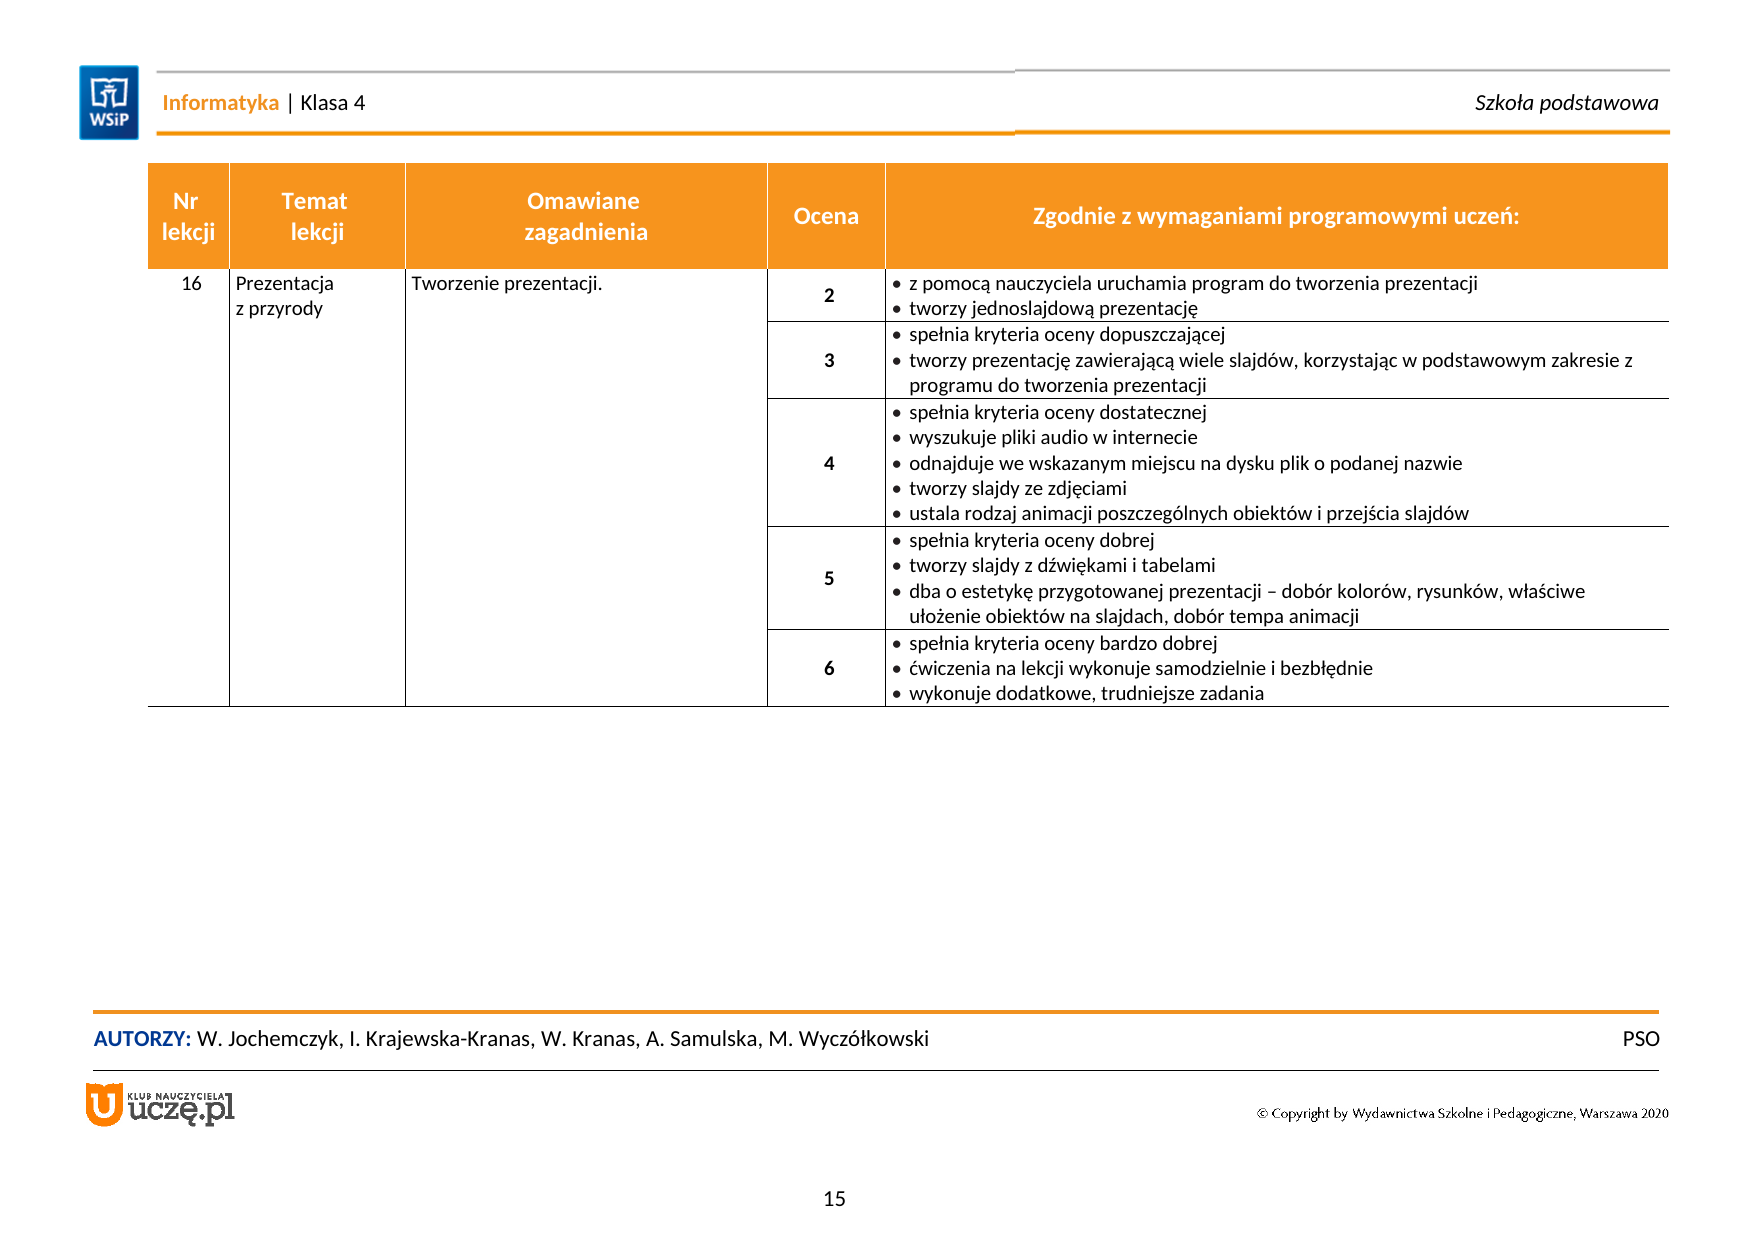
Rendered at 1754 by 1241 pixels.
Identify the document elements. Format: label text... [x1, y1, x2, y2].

table_cell 3 [768, 322, 885, 398]
table_cell 4 [768, 399, 885, 526]
table_cell Tworzenie prezentacji. [406, 270, 767, 706]
table_cell 5 [768, 527, 885, 629]
table_cell spełnia kryteria oceny dopuszczającej tworzy prezentację zawierającą wiele slajdów, korzystając w podstawowym zakresie z programu do tworzenia prezentacji [886, 322, 1668, 398]
table_cell 16 [148, 270, 229, 706]
table_cell Prezentacja z przyrody [230, 270, 405, 706]
table_header Zgodnie z wymaganiami programowymi uczeń: [886, 163, 1668, 269]
table_cell 6 [768, 630, 885, 706]
table_cell z pomocą nauczyciela uruchamia program do tworzenia prezentacji tworzy jednoslajdową prezentację [886, 270, 1668, 321]
table_cell 2 [768, 270, 885, 321]
table_header Omawiane zagadnienia [406, 163, 767, 269]
table_header Temat lekcji [230, 163, 405, 269]
table_header Nr lekcji [148, 163, 229, 269]
table_header Ocena [768, 163, 885, 269]
picture [0, 6, 1671, 164]
table_cell spełnia kryteria oceny bardzo dobrej ćwiczenia na lekcji wykonuje samodzielnie i bezbłędnie wykonuje dodatkowe, trudniejsze zadania [886, 630, 1668, 706]
table_cell spełnia kryteria oceny dobrej tworzy slajdy z dźwiękami i tabelami dba o estetykę przygotowanej prezentacji – dobór kolorów, rysunków, właściwe ułożenie obiektów na slajdach, dobór tempa animacji [886, 527, 1668, 629]
picture [86, 1080, 1669, 1129]
table_cell spełnia kryteria oceny dostatecznej wyszukuje pliki audio w internecie odnajduje we wskazanym miejscu na dysku plik o podanej nazwie tworzy slajdy ze zdjęciami ustala rodzaj animacji poszczególnych obiektów i przejścia slajdów [886, 399, 1668, 526]
